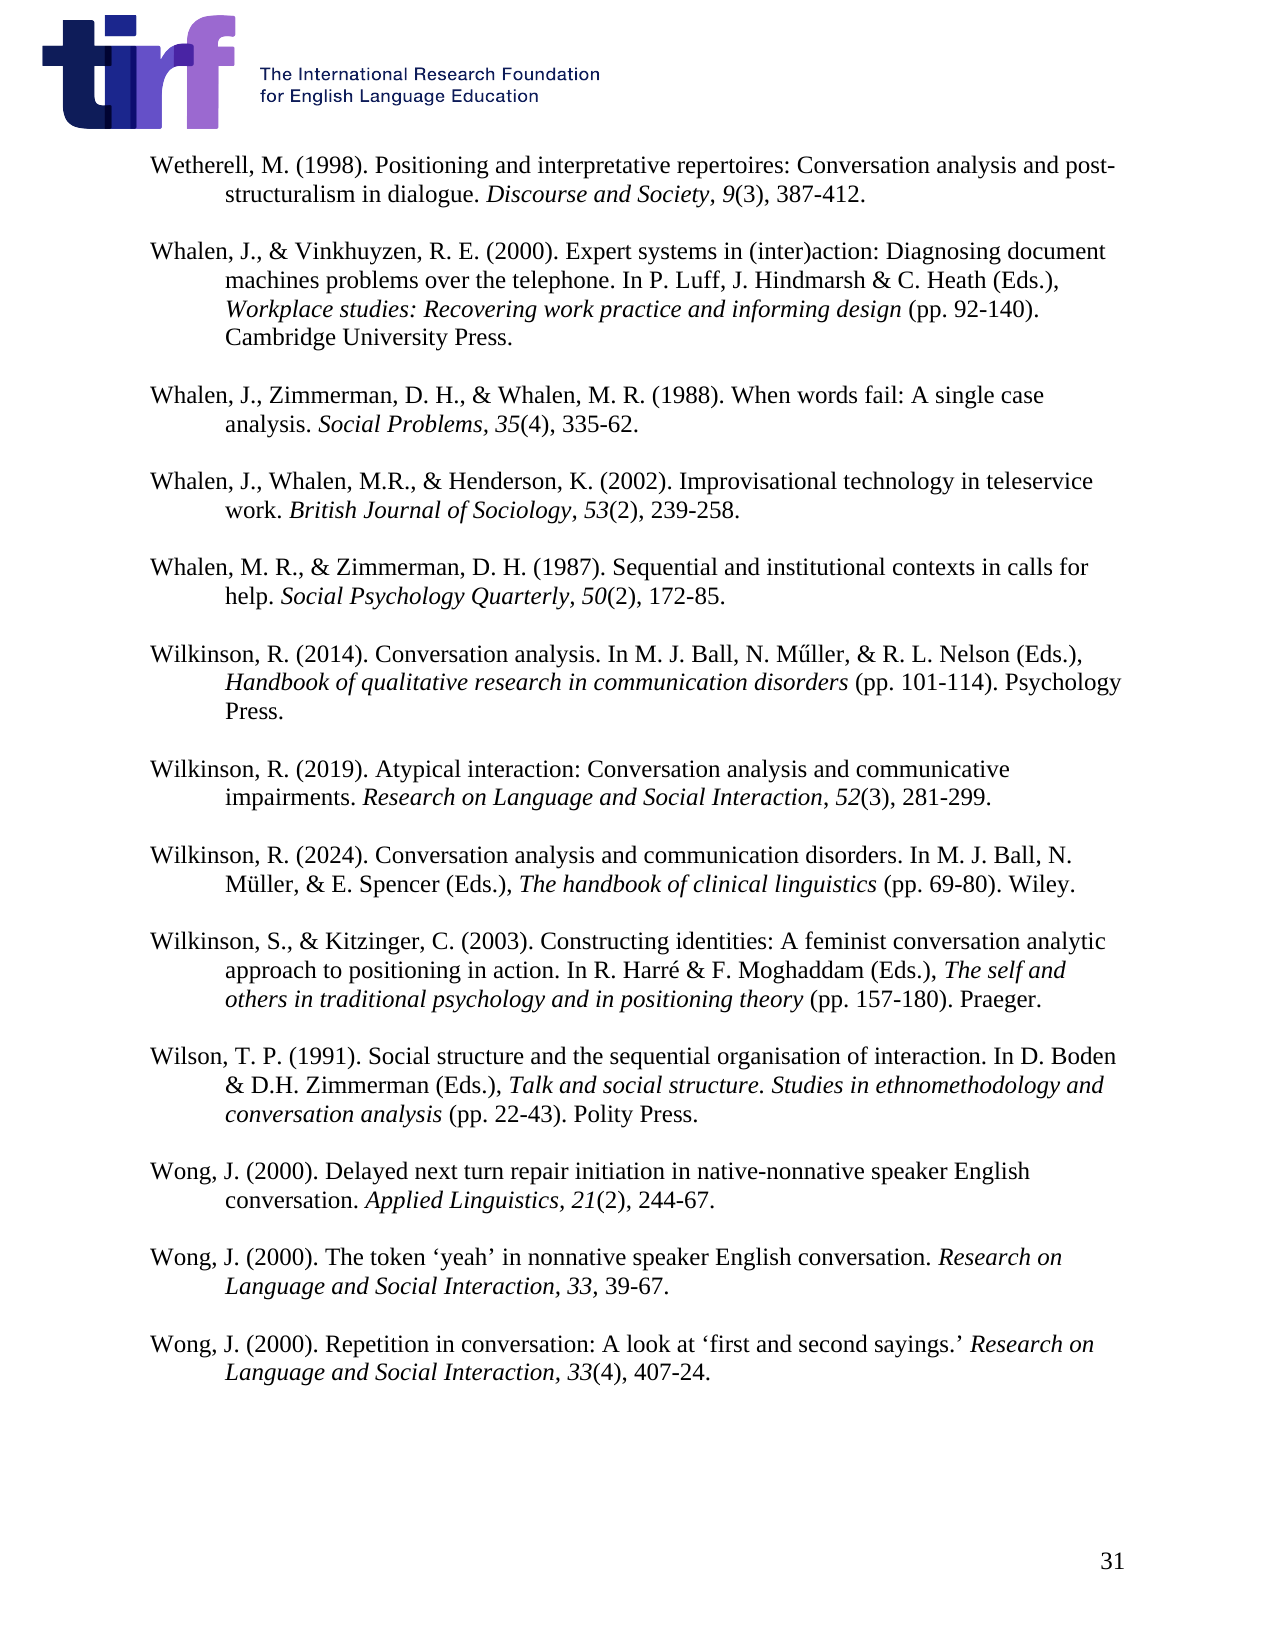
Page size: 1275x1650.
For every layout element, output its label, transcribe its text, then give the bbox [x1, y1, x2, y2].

text Whalen, J., Zimmerman, D. H., & Whalen, M. R. (1988). When words fail: A single case analysis. Social Problems, 35(4), 335-62. [150, 380, 1125, 437]
text Wilson, T. P. (1991). Social structure and the sequential organisation of interaction. In D. Boden & D.H. Zimmerman (Eds.), Talk and social structure. Studies in ethnomethodology and conversation analysis (pp. 22-43). Polity Press. [150, 1041, 1125, 1127]
text Wilkinson, R. (2019). Atypical interaction: Conversation analysis and communicative impairments. Research on Language and Social Interaction, 52(3), 281-299. [150, 754, 1125, 811]
text Whalen, J., & Vinkhuyzen, R. E. (2000). Expert systems in (inter)action: Diagnosing document machines problems over the telephone. In P. Luff, J. Hindmarsh & C. Heath (Eds.), Workplace studies: Recovering work practice and informing design (pp. 92-140). Cambridge University Press. [150, 236, 1125, 351]
text Wilkinson, R. (2014). Conversation analysis. In M. J. Ball, N. Műller, & R. L. Nelson (Eds.), Handbook of qualitative research in communication disorders (pp. 101-114). Psychology Press. [150, 639, 1125, 725]
text Whalen, M. R., & Zimmerman, D. H. (1987). Sequential and institutional contexts in calls for help. Social Psychology Quarterly, 50(2), 172-85. [150, 552, 1125, 610]
text Whalen, J., Whalen, M.R., & Henderson, K. (2002). Improvisational technology in teleservice work. British Journal of Sociology, 53(2), 239-258. [150, 466, 1125, 524]
text Wetherell, M. (1998). Positioning and interpretative repertoires: Conversation analysis and post-structuralism in dialogue. Discourse and Society, 9(3), 387-412. Ulrike 6.9.01 [150, 150, 1125, 207]
text Wilkinson, S., & Kitzinger, C. (2003). Constructing identities: A feminist conversation analytic approach to positioning in action. In R. Harré & F. Moghaddam (Eds.), The self and others in traditional psychology and in positioning theory (pp. 157-180). Praeger. [150, 926, 1125, 1012]
text Wong, J. (2000). The token ‘yeah’ in nonnative speaker English conversation. Research on Language and Social Interaction, 33, 39-67. [150, 1242, 1125, 1300]
text Wilkinson, R. (2024). Conversation analysis and communication disorders. In M. J. Ball, N. Müller, & E. Spencer (Eds.), The handbook of clinical linguistics (pp. 69-80). Wiley. [150, 840, 1125, 897]
text Wong, J. (2000). Delayed next turn repair initiation in native-nonnative speaker English conversation. Applied Linguistics, 21(2), 244-67. [150, 1156, 1125, 1214]
text Wong, J. (2000). Repetition in conversation: A look at ‘first and second sayings.’ Research on Language and Social Interaction, 33(4), 407-24. [150, 1329, 1125, 1386]
picture [42, 15, 605, 129]
